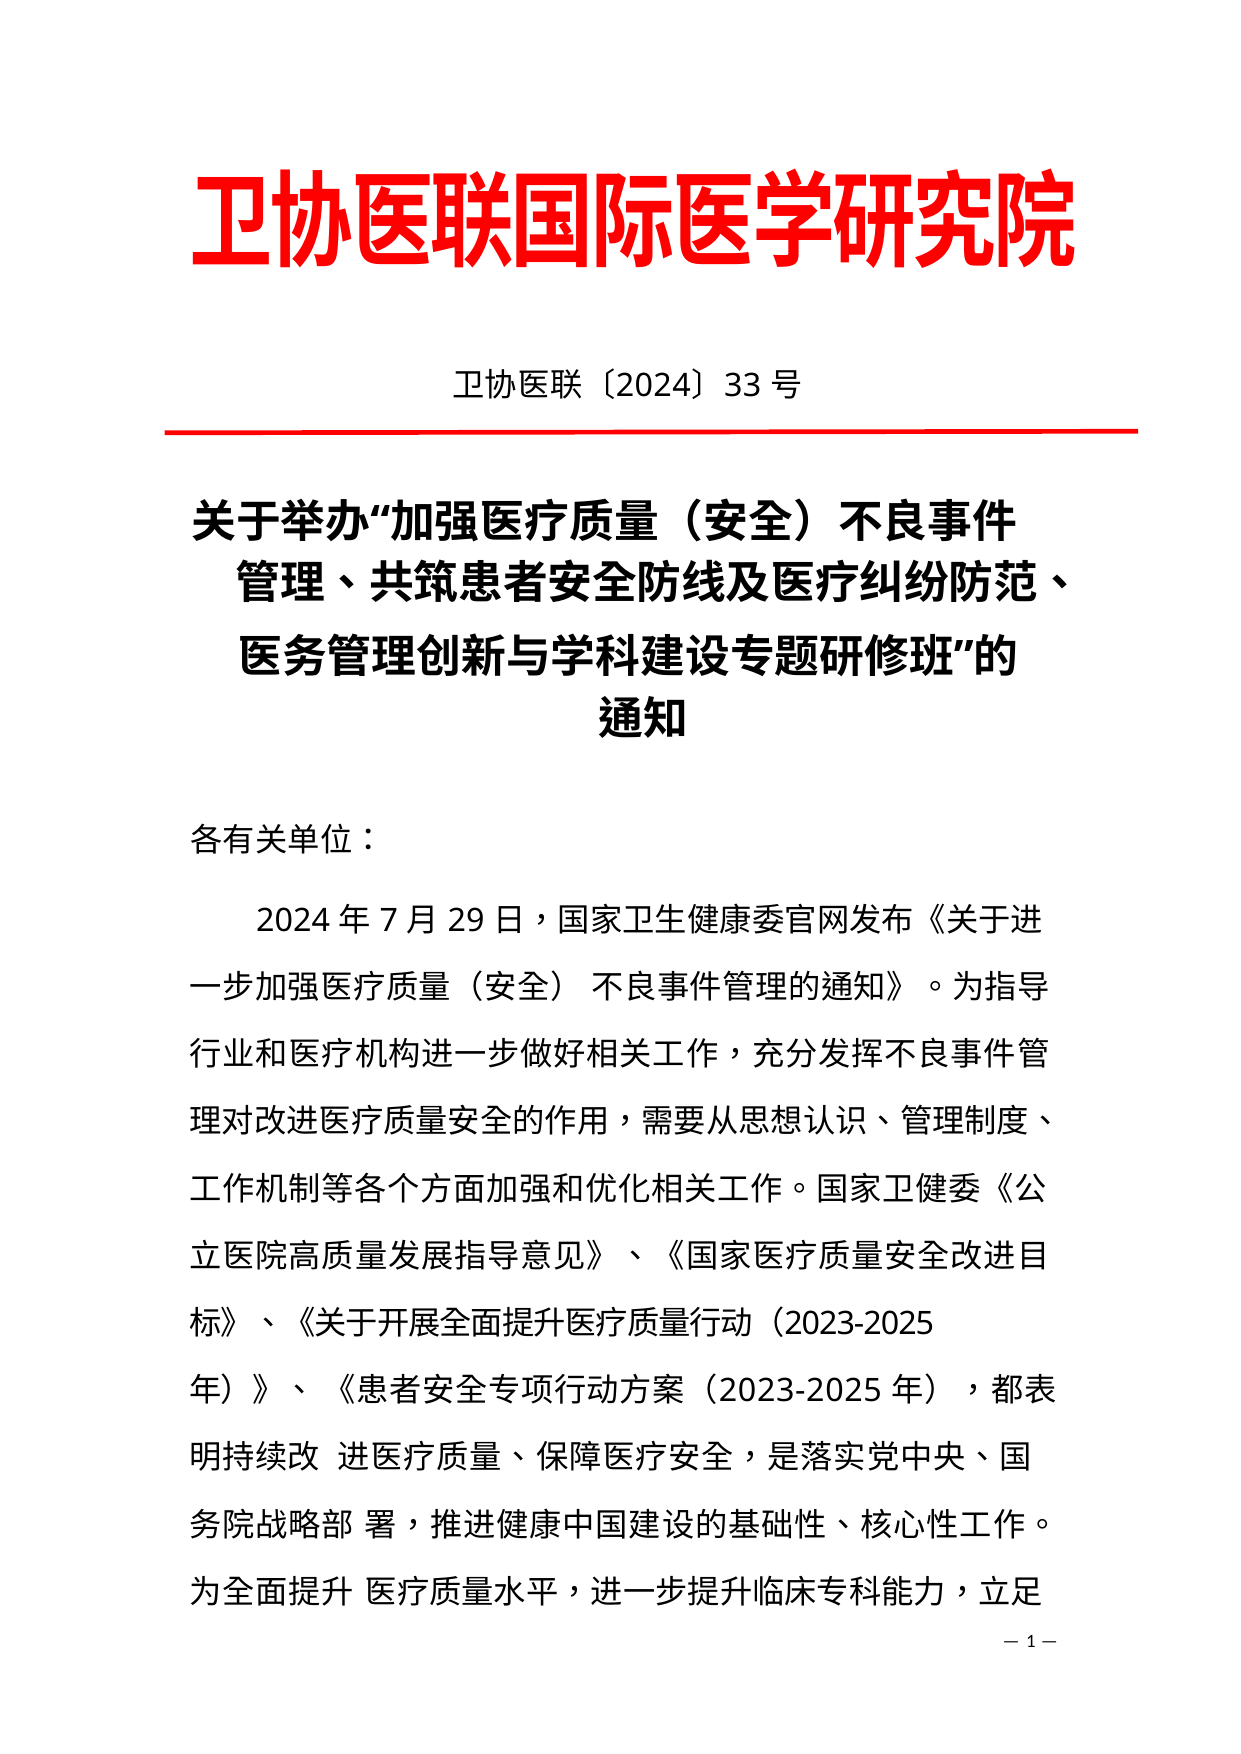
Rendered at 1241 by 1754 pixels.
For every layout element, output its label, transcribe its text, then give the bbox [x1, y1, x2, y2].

text 卫协医联〔2024〕33 号 [452, 364, 1119, 404]
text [189, 897, 1063, 1613]
text 关于举办“加强医疗质量（安全）不良事件 管理、共筑患者安全防线及医疗纠纷防范、 [191, 489, 1092, 612]
text 医务管理创新与学科建设专题研修班”的 通知 [237, 624, 1053, 747]
text 各有关单位： [190, 819, 1119, 859]
text 卫协医联国际医学研究院 [189, 172, 1119, 280]
